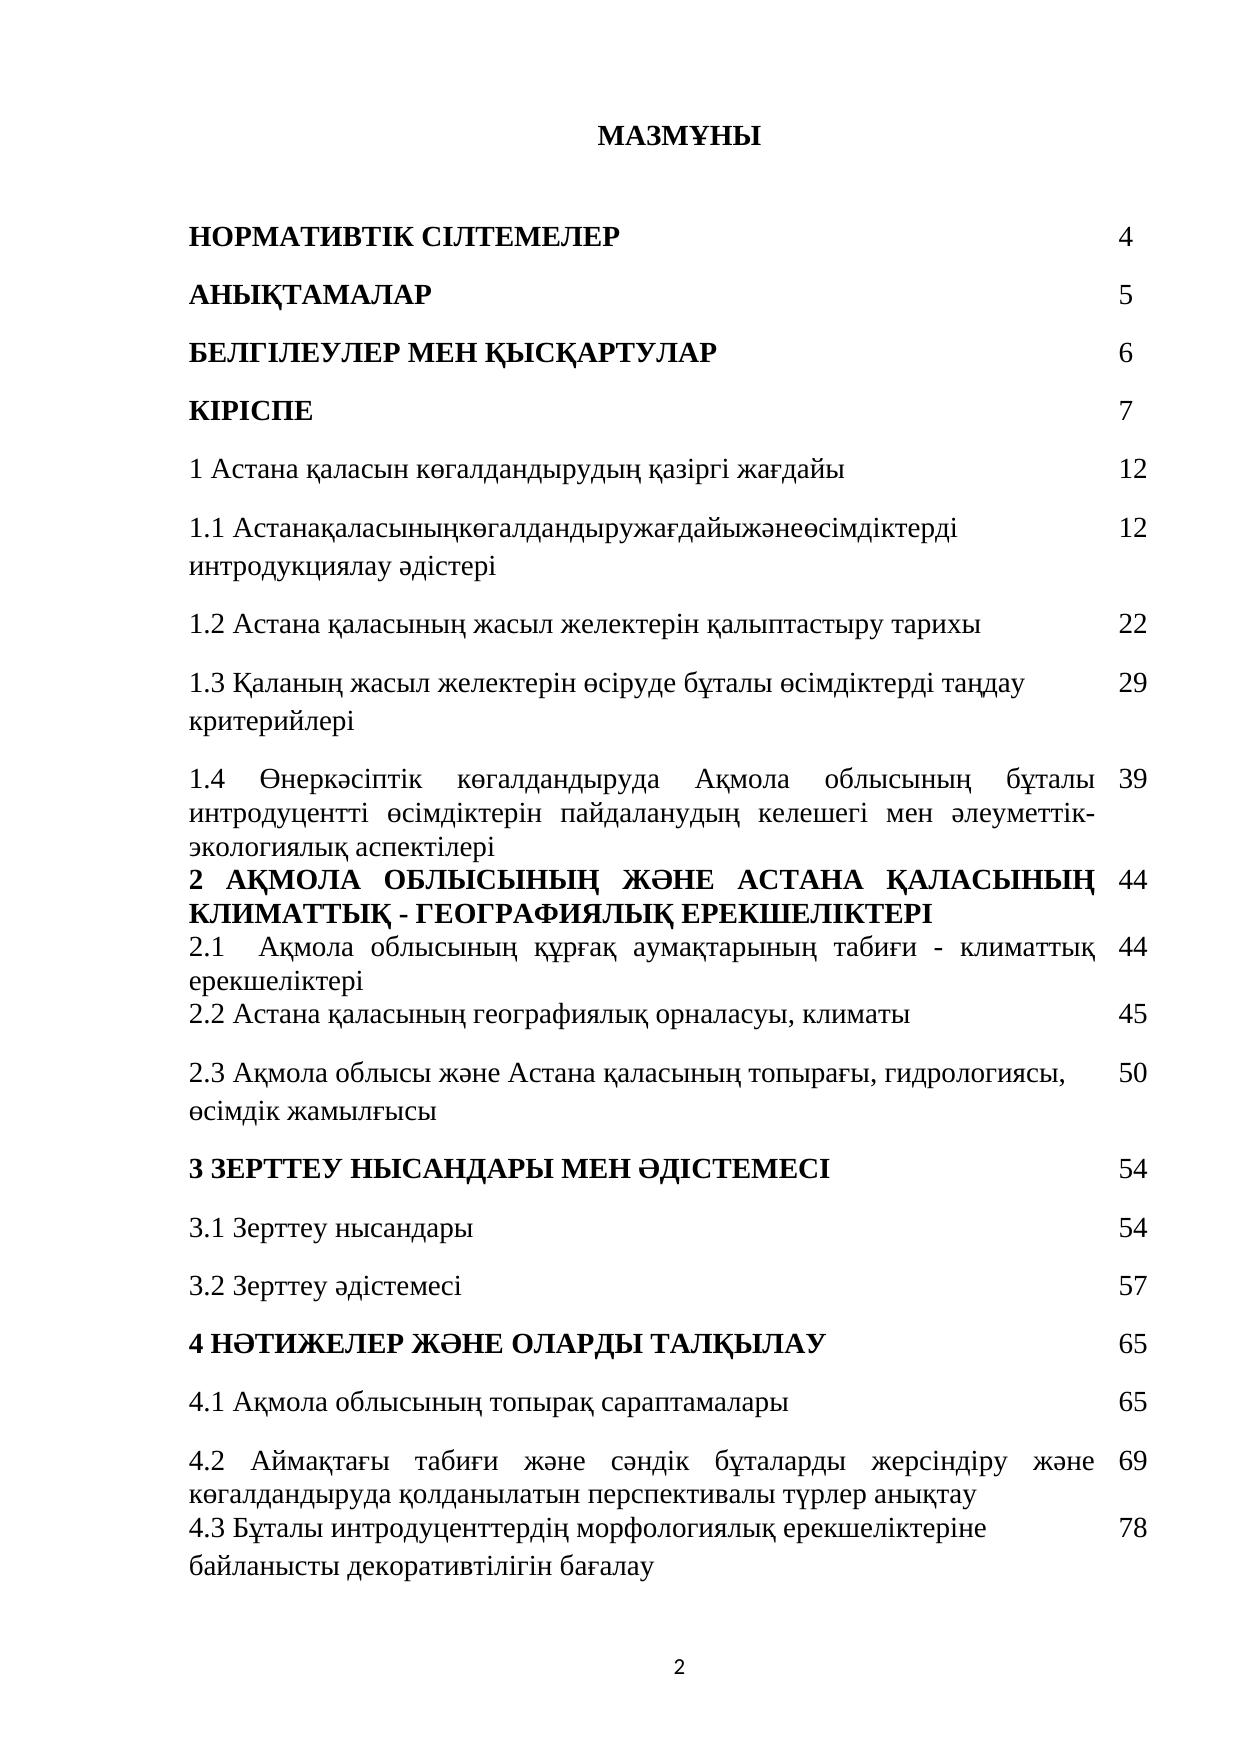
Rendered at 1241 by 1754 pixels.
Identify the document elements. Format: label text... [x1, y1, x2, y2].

table_cell 4.2 Аймақтағы табиғи және сәндік бұталарды жерсіндіру және көгалдандыруда қолданылатын перспективалы түрлер анықтау [177, 1443, 1107, 1510]
table_cell 69 [1107, 1443, 1180, 1510]
text МАЗМҰНЫ [177, 118, 1181, 152]
table_cell 1.1 Астанақаласыныңкөгалдандыружағдайыжәнеөсімдіктерді интродукциялау әдістері [177, 510, 1107, 607]
table_cell 6 [1107, 335, 1180, 393]
table_cell КІРІСПЕ [177, 394, 1107, 452]
table_cell 4.3 Бұталы интродуценттердің морфологиялық ерекшеліктеріне байланысты декоративтілігін бағалау [177, 1510, 1107, 1606]
table_cell 2.2 Астана қаласының географиялық орналасуы, климаты [177, 996, 1107, 1055]
table_cell 2.1 Ақмола облысының құрғақ аумақтарының табиғи - климаттық ерекшеліктері [177, 929, 1107, 996]
table_cell 7 [1107, 394, 1180, 452]
table_cell 50 [1107, 1055, 1180, 1151]
table_cell 65 [1107, 1326, 1180, 1384]
table_cell 4.1 Ақмола облысының топырақ сараптамалары [177, 1384, 1107, 1443]
table_cell 1.3 Қаланың жасыл желектерін өсіруде бұталы өсімдіктерді таңдау критерийлері [177, 665, 1107, 762]
table_cell 44 [1107, 929, 1180, 996]
table_cell 2.3 Ақмола облысы және Астана қаласының топырағы, гидрологиясы, өсімдік жамылғысы [177, 1055, 1107, 1151]
table_cell 65 [1107, 1384, 1180, 1443]
table_header 4 [1107, 219, 1180, 277]
table_cell 45 [1107, 996, 1180, 1055]
table_cell 22 [1107, 607, 1180, 665]
table_cell АНЫҚТАМАЛАР [177, 277, 1107, 335]
table_cell 3.2 Зерттеу әдістемесі [177, 1268, 1107, 1326]
table_cell 4 НӘТИЖЕЛЕР ЖӘНЕ ОЛАРДЫ ТАЛҚЫЛАУ [177, 1326, 1107, 1384]
table_cell 12 [1107, 510, 1180, 607]
table_cell 3 ЗЕРТТЕУ НЫСАНДАРЫ МЕН ӘДІСТЕМЕСІ [177, 1151, 1107, 1210]
table_cell 12 [1107, 452, 1180, 510]
table_cell 39 [1107, 762, 1180, 862]
table_cell 78 [1107, 1510, 1180, 1606]
table_cell БЕЛГІЛЕУЛЕР МЕН ҚЫСҚАРТУЛАР [177, 335, 1107, 393]
table_cell 5 [1107, 277, 1180, 335]
table_cell 1.4 Өнеркәсіптік көгалдандыруда Ақмола облысының бұталы интродуцентті өсімдіктерін пайдаланудың келешегі мен әлеуметтік-экологиялық аспектілері [177, 762, 1107, 862]
table_header НОРМАТИВТІК СІЛТЕМЕЛЕР [177, 219, 1107, 277]
table_cell 44 [1107, 862, 1180, 929]
table_cell 54 [1107, 1210, 1180, 1268]
table_cell 57 [1107, 1268, 1180, 1326]
table_cell 29 [1107, 665, 1180, 762]
table_cell 3.1 Зерттеу нысандары [177, 1210, 1107, 1268]
table_cell 1 Астана қаласын көгалдандырудың қазіргі жағдайы [177, 452, 1107, 510]
table_cell 54 [1107, 1151, 1180, 1210]
table_cell 2 АҚМОЛА ОБЛЫСЫНЫҢ ЖӘНЕ АСТАНА ҚАЛАСЫНЫҢ КЛИМАТТЫҚ - ГЕОГРАФИЯЛЫҚ ЕРЕКШЕЛІКТЕРІ [177, 862, 1107, 929]
table_cell 1.2 Астана қаласының жасыл желектерін қалыптастыру тарихы [177, 607, 1107, 665]
